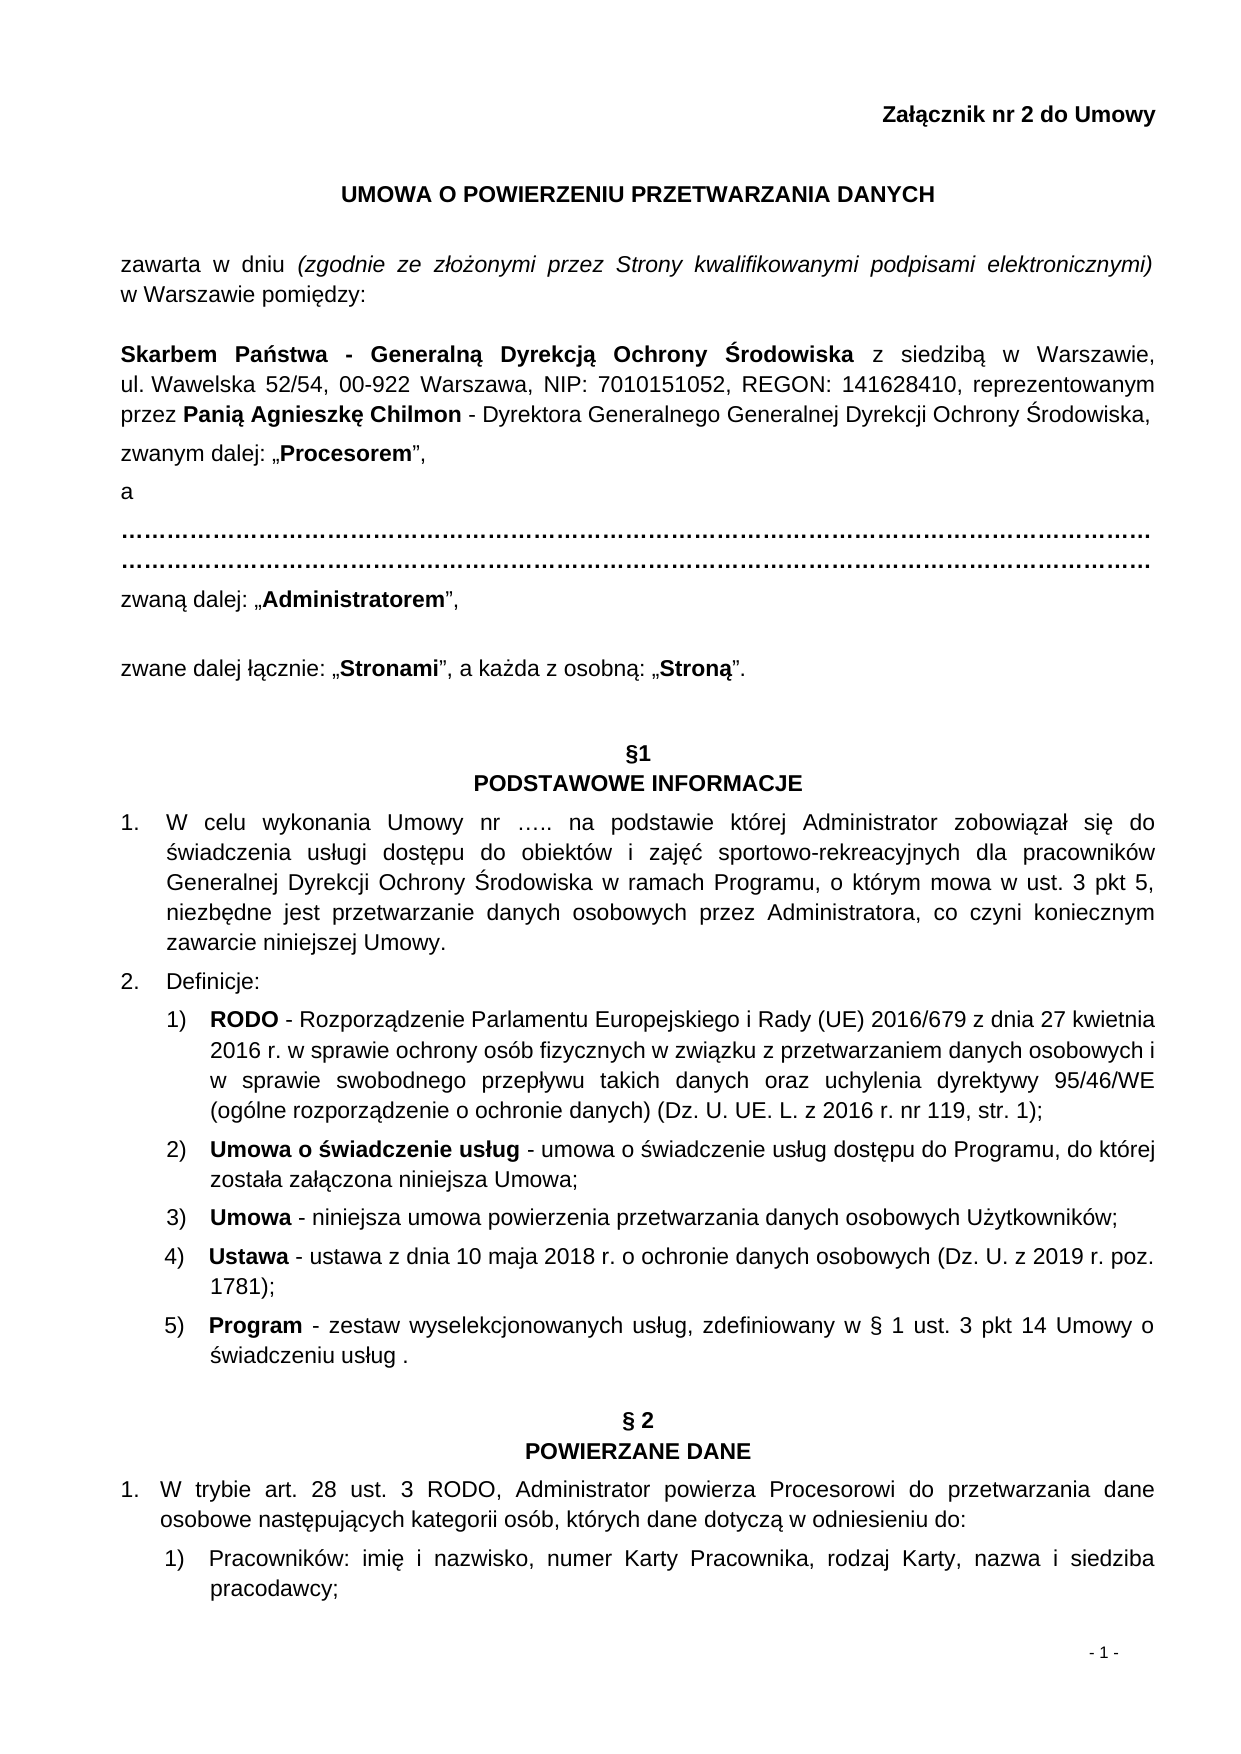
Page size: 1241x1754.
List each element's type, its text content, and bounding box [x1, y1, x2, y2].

list W trybie art. 28 ust. 3 RODO, Administrator powierza Procesorowi do przetwarzania dane osobowe następujących kategorii osób, których dane dotyczą w odniesieniu do: [120, 1476, 1156, 1533]
text zwanym dalej: „Procesorem”, [120, 440, 1156, 466]
list Ustawa - ustawa z dnia 10 maja 2018 r. o ochronie danych osobowych (Dz. U. z 2019 r. poz. 1781); [164, 1243, 1156, 1299]
list Umowa - niniejsza umowa powierzenia przetwarzania danych osobowych Użytkowników; [166, 1204, 1156, 1231]
list Program - zestaw wyselekcjonowanych usług, zdefiniowany w § 1 ust. 3 pkt 14 Umowy o świadczeniu usług . [164, 1312, 1156, 1368]
list Pracowników: imię i nazwisko, numer Karty Pracownika, rodzaj Karty, nazwa i siedziba pracodawcy; [164, 1545, 1156, 1602]
list W celu wykonania Umowy nr ….. na podstawie której Administrator zobowiązał się do świadczenia usługi dostępu do obiektów i zajęć sportowo-rekreacyjnych dla pracowników Generalnej Dyrekcji Ochrony Środowiska w ramach Programu, o którym mowa w ust. 3 pkt 5, niezbędne jest przetwarzanie danych osobowych przez Administratora, co czyni koniecznym zawarcie niniejszej Umowy. [120, 808, 1156, 956]
text ……………………………………………………………………………………………………………………………………………………………………………………………………………………………………………… [120, 517, 1156, 573]
text zawarta w dniu (zgodnie ze złożonymi przez Strony kwalifikowanymi podpisami elektronicznymi) w Warszawie pomiędzy: [120, 251, 1156, 308]
list Umowa o świadczenie usług - umowa o świadczenie usług dostępu do Programu, do której została załączona niniejsza Umowa; [166, 1136, 1156, 1192]
text zwaną dalej: „Administratorem”, [120, 586, 1156, 612]
subtitle UMOWA O POWIERZENIU PRZETWARZANIA DANYCH [120, 181, 1156, 208]
list RODO - Rozporządzenie Parlamentu Europejskiego i Rady (UE) 2016/679 z dnia 27 kwietnia 2016 r. w sprawie ochrony osób fizycznych w związku z przetwarzaniem danych osobowych i w sprawie swobodnego przepływu takich danych oraz uchylenia dyrektywy 95/46/WE (ogólne rozporządzenie o ochronie danych) (Dz. U. UE. L. z 2016 r. nr 119, str. 1); [166, 1006, 1156, 1123]
text zwane dalej łącznie: „Stronami”, a każda z osobną: „Stroną”. [120, 655, 1156, 682]
text Załącznik nr 2 do Umowy [120, 101, 1156, 127]
subtitle §1 PODSTAWOWE INFORMACJE [120, 740, 1156, 796]
text Skarbem Państwa - Generalną Dyrekcją Ochrony Środowiska z siedzibą w Warszawie, ul. Wawelska 52/54, 00-922 Warszawa, NIP: 7010151052, REGON: 141628410, reprezentowanym przez Panią Agnieszkę Chilmon - Dyrektora Generalnego Generalnej Dyrekcji Ochrony Środowiska, [120, 341, 1156, 428]
text a [120, 478, 1156, 505]
list Definicje: [120, 968, 1156, 994]
subtitle § 2 POWIERZANE DANE [120, 1407, 1156, 1464]
